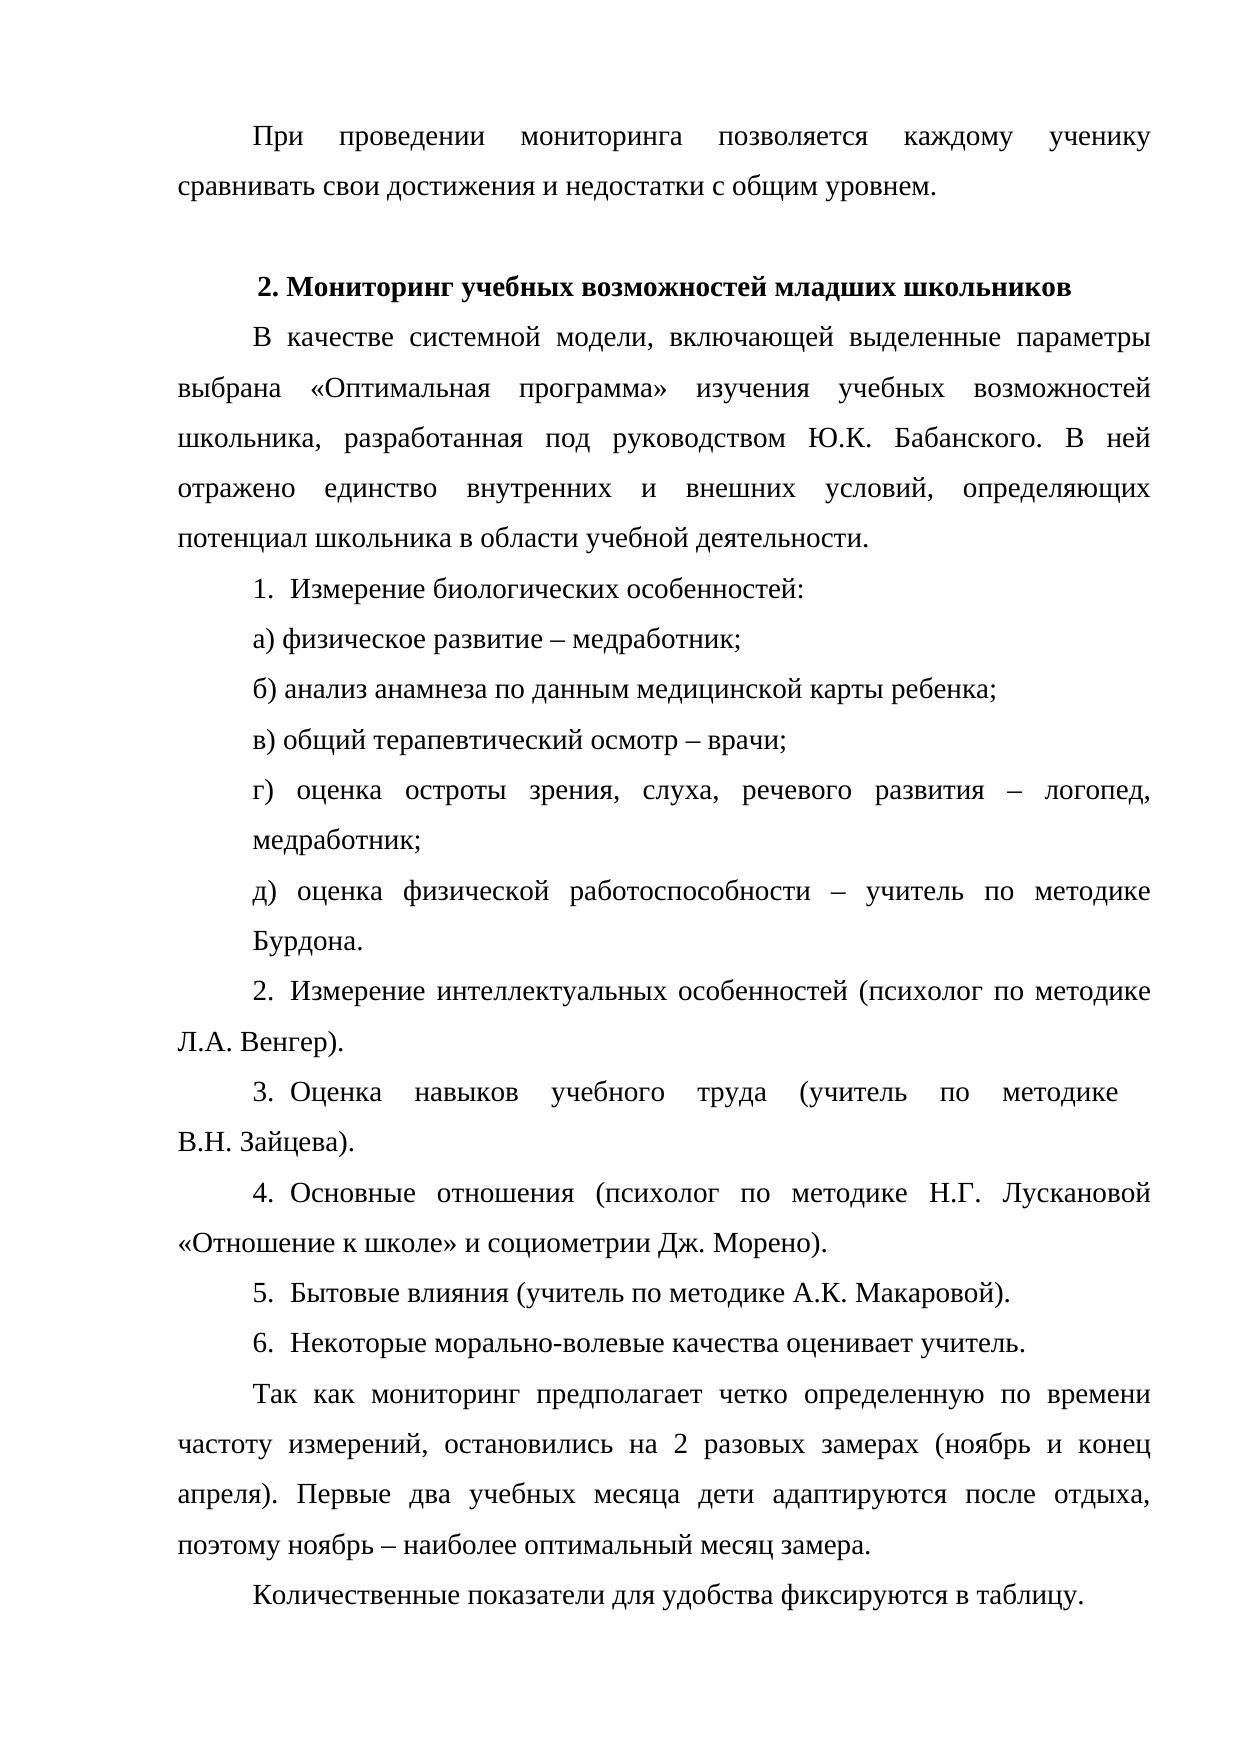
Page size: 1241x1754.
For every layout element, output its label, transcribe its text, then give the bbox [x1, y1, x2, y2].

text Так как мониторинг предполагает четко определенную по времени частоту измерений, остановились на 2 разовых замерах (ноябрь и конец апреля). Первые два учебных месяца дети адаптируются после отдыха, поэтому ноябрь – наиболее оптимальный месяц замера. [177, 1376, 1152, 1560]
text в) общий терапевтический осмотр – врачи; [252, 722, 1152, 755]
text В качестве системной модели, включающей выделенные параметры выбрана «Оптимальная программа» изучения учебных возможностей школьника, разработанная под руководством Ю.К. Бабанского. В ней отражено единство внутренних и внешних условий, определяющих потенциал школьника в области учебной деятельности. [177, 319, 1152, 554]
list Измерение интеллектуальных особенностей (психолог по методике Л.А. Венгер). [177, 973, 1152, 1057]
list Некоторые морально-волевые качества оценивает учитель. [177, 1326, 1152, 1359]
text 2. Мониторинг учебных возможностей младших школьников [177, 269, 1152, 303]
text а) физическое развитие – медработник; [252, 621, 1152, 655]
text При проведении мониторинга позволяется каждому ученику сравнивать свои достижения и недостатки с общим уровнем. [177, 118, 1152, 202]
list Оценка навыков учебного труда (учитель по методике В.Н. Зайцева). [177, 1074, 1152, 1158]
list Измерение биологических особенностей: [252, 571, 1152, 604]
list Бытовые влияния (учитель по методике А.К. Макаровой). [177, 1275, 1152, 1309]
text б) анализ анамнеза по данным медицинской карты ребенка; [252, 672, 1152, 705]
list Основные отношения (психолог по методике Н.Г. Лускановой «Отношение к школе» и социометрии Дж. Морено). [177, 1175, 1152, 1258]
text г) оценка остроты зрения, слуха, речевого развития – логопед, медработник; [252, 772, 1152, 856]
text Количественные показатели для удобства фиксируются в таблицу. [177, 1577, 1152, 1611]
text д) оценка физической работоспособности – учитель по методике Бурдона. [252, 873, 1152, 957]
